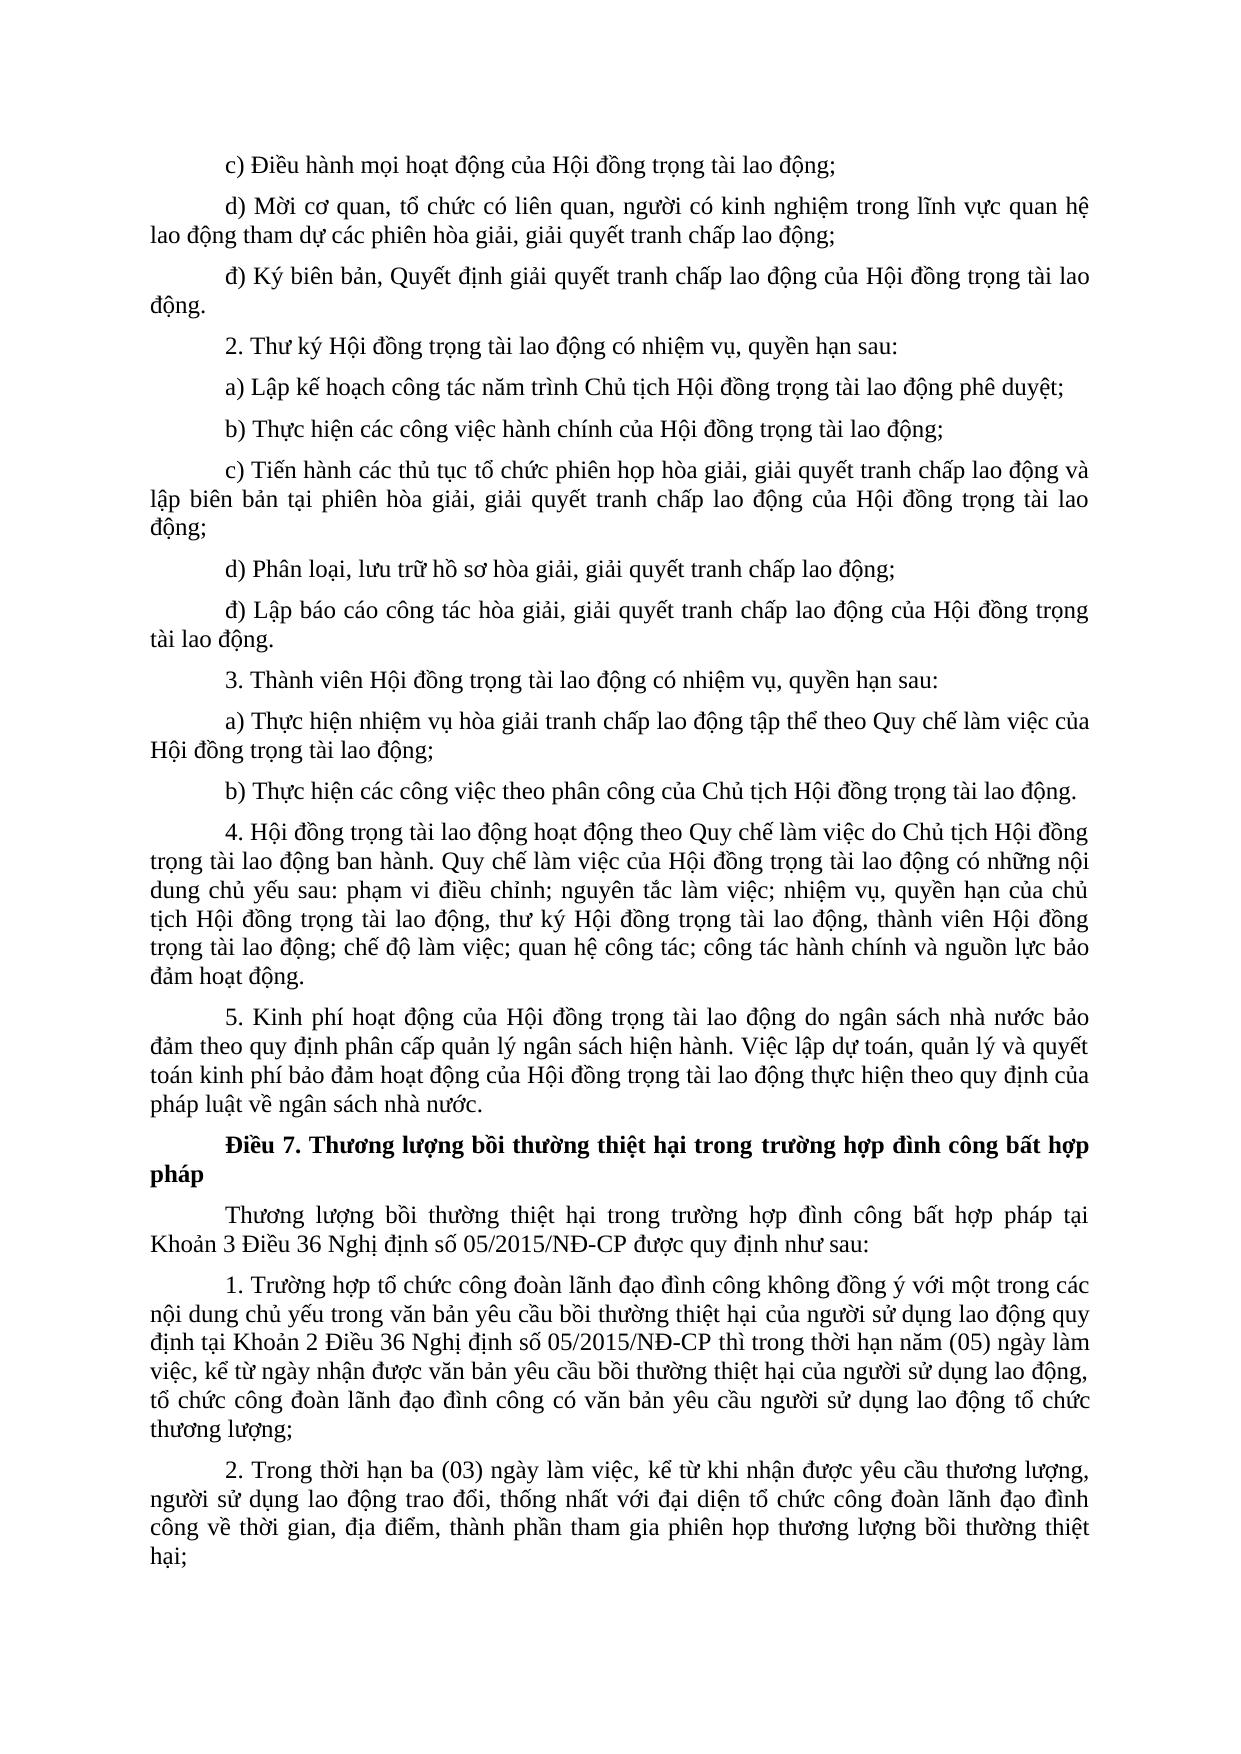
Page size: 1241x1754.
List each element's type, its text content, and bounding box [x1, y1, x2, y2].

text a) Thực hiện nhiệm vụ hòa giải tranh chấp lao động tập thể theo Quy chế làm việc của Hội đồng trọng tài lao động; [150, 706, 1090, 764]
text Thương lượng bồi thường thiệt hại trong trường hợp đình công bất hợp pháp tại Khoản 3 Điều 36 Nghị định số 05/2015/NĐ-CP được quy định như sau: [150, 1200, 1090, 1257]
text 3. Thành viên Hội đồng trọng tài lao động có nhiệm vụ, quyền hạn sau: [150, 665, 1090, 694]
text Điều 7. Thương lượng bồi thường thiệt hại trong trường hợp đình công bất hợp pháp [150, 1130, 1090, 1187]
text 2. Thư ký Hội đồng trọng tài lao động có nhiệm vụ, quyền hạn sau: [150, 331, 1090, 360]
text đ) Ký biên bản, Quyết định giải quyết tranh chấp lao động của Hội đồng trọng tài lao động. [150, 261, 1090, 319]
text c) Điều hành mọi hoạt động của Hội đồng trọng tài lao động; [150, 150, 1090, 179]
text d) Mời cơ quan, tổ chức có liên quan, người có kinh nghiệm trong lĩnh vực quan hệ lao động tham dự các phiên hòa giải, giải quyết tranh chấp lao động; [150, 191, 1090, 249]
text d) Phân loại, lưu trữ hồ sơ hòa giải, giải quyết tranh chấp lao động; [150, 554, 1090, 582]
text b) Thực hiện các công việc theo phân công của Chủ tịch Hội đồng trọng tài lao động. [150, 776, 1090, 805]
text 5. Kinh phí hoạt động của Hội đồng trọng tài lao động do ngân sách nhà nước bảo đảm theo quy định phân cấp quản lý ngân sách hiện hành. Việc lập dự toán, quản lý và quyết toán kinh phí bảo đảm hoạt động của Hội đồng trọng tài lao động thực hiện theo quy định của pháp luật về ngân sách nhà nước. [150, 1002, 1090, 1117]
text 4. Hội đồng trọng tài lao động hoạt động theo Quy chế làm việc do Chủ tịch Hội đồng trọng tài lao động ban hành. Quy chế làm việc của Hội đồng trọng tài lao động có những nội dung chủ yếu sau: phạm vi điều chỉnh; nguyên tắc làm việc; nhiệm vụ, quyền hạn của chủ tịch Hội đồng trọng tài lao động, thư ký Hội đồng trọng tài lao động, thành viên Hội đồng trọng tài lao động; chế độ làm việc; quan hệ công tác; công tác hành chính và nguồn lực bảo đảm hoạt động. [150, 817, 1090, 990]
text 1. Trường hợp tổ chức công đoàn lãnh đạo đình công không đồng ý với một trong các nội dung chủ yếu trong văn bản yêu cầu bồi thường thiệt hại của người sử dụng lao động quy định tại Khoản 2 Điều 36 Nghị định số 05/2015/NĐ-CP thì trong thời hạn năm (05) ngày làm việc, kể từ ngày nhận được văn bản yêu cầu bồi thường thiệt hại của người sử dụng lao động, tổ chức công đoàn lãnh đạo đình công có văn bản yêu cầu người sử dụng lao động tổ chức thương lượng; [150, 1270, 1090, 1442]
text đ) Lập báo cáo công tác hòa giải, giải quyết tranh chấp lao động của Hội đồng trọng tài lao động. [150, 595, 1090, 652]
text a) Lập kế hoạch công tác năm trình Chủ tịch Hội đồng trọng tài lao động phê duyệt; [150, 372, 1090, 401]
text c) Tiến hành các thủ tục tổ chức phiên họp hòa giải, giải quyết tranh chấp lao động và lập biên bản tại phiên hòa giải, giải quyết tranh chấp lao động của Hội đồng trọng tài lao động; [150, 455, 1090, 541]
text b) Thực hiện các công việc hành chính của Hội đồng trọng tài lao động; [150, 414, 1090, 442]
text 2. Trong thời hạn ba (03) ngày làm việc, kể từ khi nhận được yêu cầu thương lượng, người sử dụng lao động trao đổi, thống nhất với đại diện tổ chức công đoàn lãnh đạo đình công về thời gian, địa điểm, thành phần tham gia phiên họp thương lượng bồi thường thiệt hại; [150, 1455, 1090, 1570]
